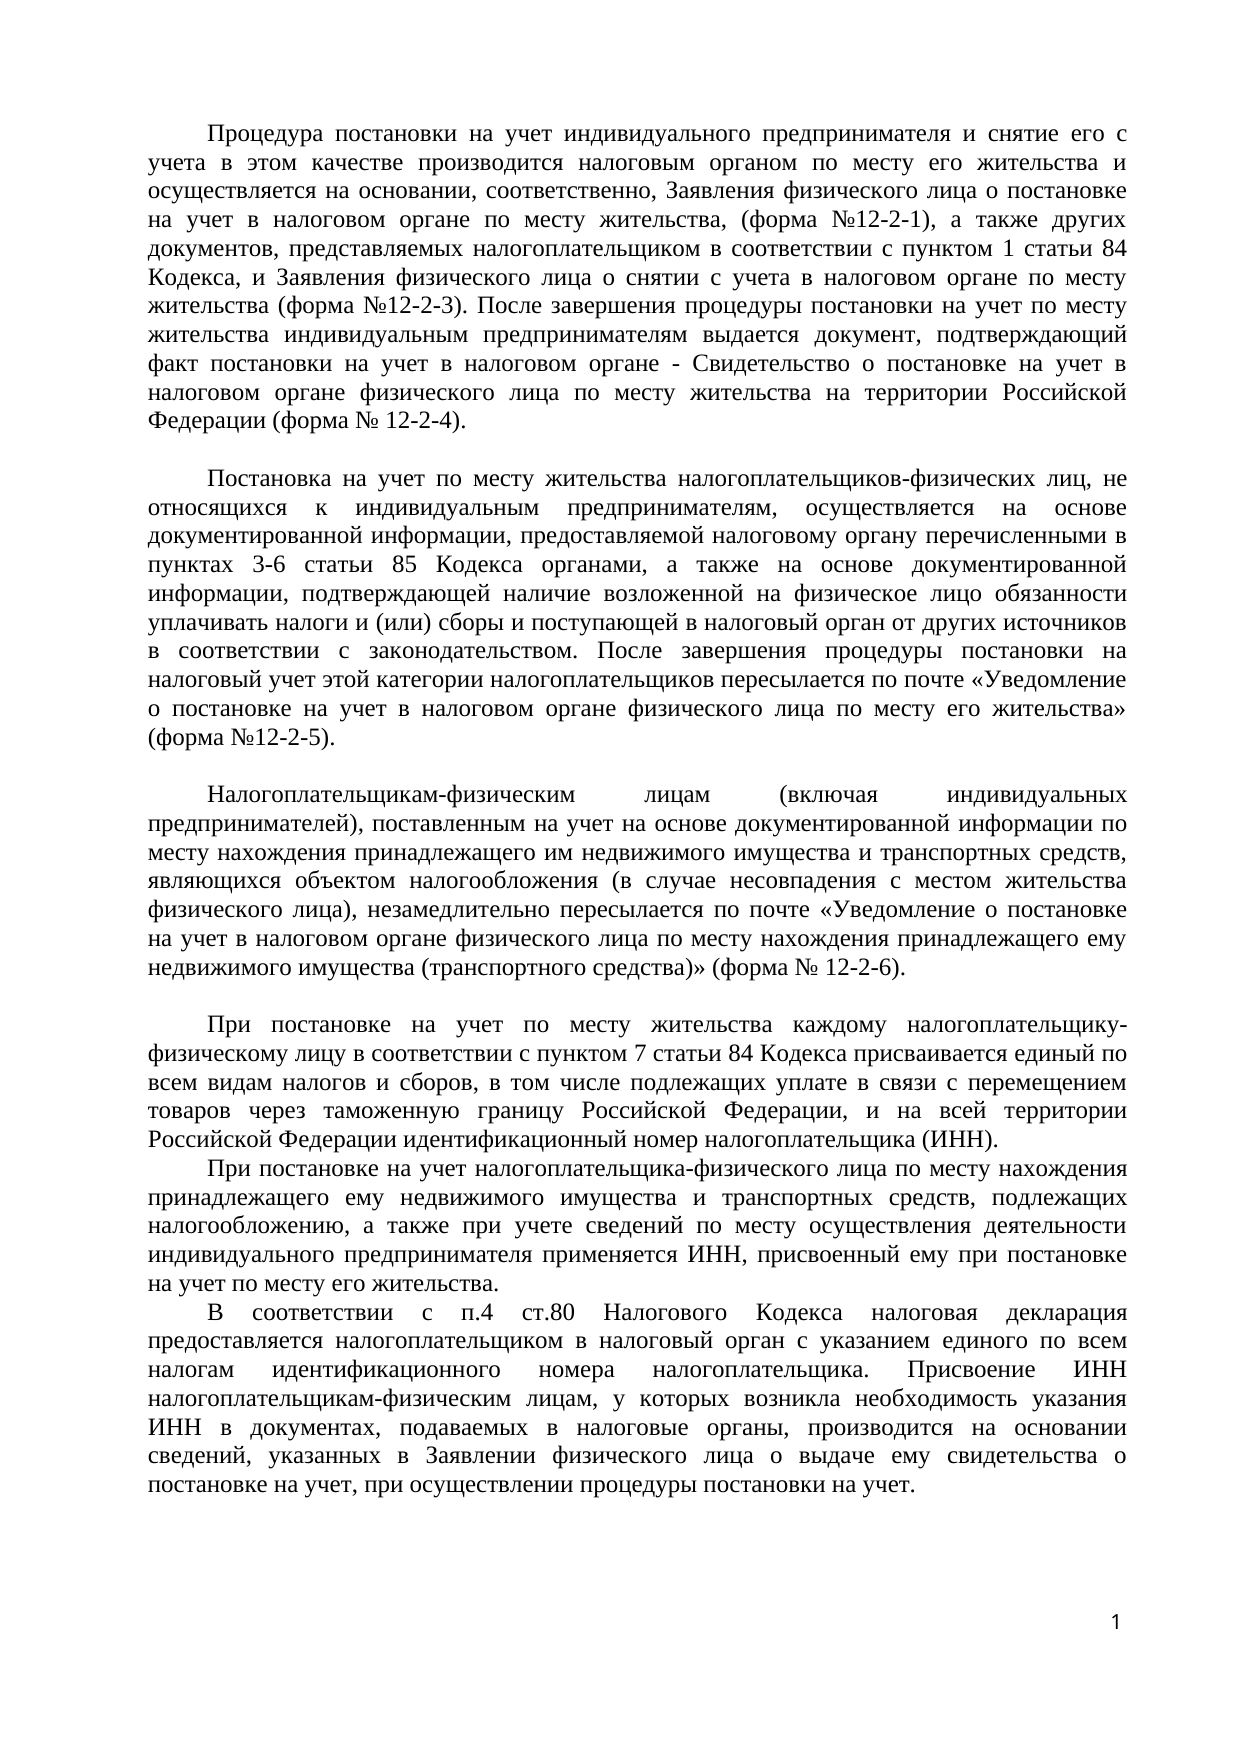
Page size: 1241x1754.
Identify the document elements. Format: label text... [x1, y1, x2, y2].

text Процедура постановки на учет индивидуального предпринимателя и снятие его с учета в этом качестве производится налоговым органом по месту его жительства и осуществляется на основании, соответственно, Заявления физического лица о постановке на учет в налоговом органе по месту жительства, (форма №12-2-1), а также других документов, представляемых налогоплательщиком в соответствии с пунктом 1 статьи 84 Кодекса, и Заявления физического лица о снятии с учета в налоговом органе по месту жительства (форма №12-2-3). После завершения процедуры постановки на учет по месту жительства индивидуальным предпринимателям выдается документ, подтверждающий факт постановки на учет в налоговом органе - Свидетельство о постановке на учет в налоговом органе физического лица по месту жительства на территории Российской Федерации (форма № 12-2-4). [148, 118, 1128, 434]
text При постановке на учет налогоплательщика-физического лица по месту нахождения принадлежащего ему недвижимого имущества и транспортных средств, подлежащих налогообложению, а также при учете сведений по месту осуществления деятельности индивидуального предпринимателя применяется ИНН, присвоенный ему при постановке на учет по месту его жительства. [148, 1153, 1128, 1297]
text Постановка на учет по месту жительства налогоплательщиков-физических лиц, не относящихся к индивидуальным предпринимателям, осуществляется на основе документированной информации, предоставляемой налоговому органу перечисленными в пунктах 3-6 статьи 85 Кодекса органами, а также на основе документированной информации, подтверждающей наличие возложенной на физическое лицо обязанности уплачивать налоги и (или) сборы и поступающей в налоговый орган от других источников в соответствии с законодательством. После завершения процедуры постановки на налоговый учет этой категории налогоплательщиков пересылается по почте «Уведомление о постановке на учет в налоговом органе физического лица по месту его жительства» (форма №12-2-5). [148, 463, 1128, 751]
text В соответствии с п.4 ст.80 Налогового Кодекса налоговая декларация предоставляется налогоплательщиком в налоговый орган с указанием единого по всем налогам идентификационного номера налогоплательщика. Присвоение ИНН налогоплательщикам-физическим лицам, у которых возникла необходимость указания ИНН в документах, подаваемых в налоговые органы, производится на основании сведений, указанных в Заявлении физического лица о выдаче ему свидетельства о постановке на учет, при осуществлении процедуры постановки на учет. [148, 1297, 1128, 1498]
text Налогоплательщикам-физическим лицам (включая индивидуальных предпринимателей), поставленным на учет на основе документированной информации по месту нахождения принадлежащего им недвижимого имущества и транспортных средств, являющихся объектом налогообложения (в случае несовпадения с местом жительства физического лица), незамедлительно пересылается по почте «Уведомление о постановке на учет в налоговом органе физического лица по месту нахождения принадлежащего ему недвижимого имущества (транспортного средства)» (форма № 12-2-6). [148, 779, 1128, 981]
text При постановке на учет по месту жительства каждому налогоплательщику-физическому лицу в соответствии с пунктом 7 статьи 84 Кодекса присваивается единый по всем видам налогов и сборов, в том числе подлежащих уплате в связи с перемещением товаров через таможенную границу Российской Федерации, и на всей территории Российской Федерации идентификационный номер налогоплательщика (ИНН). [148, 1009, 1128, 1153]
